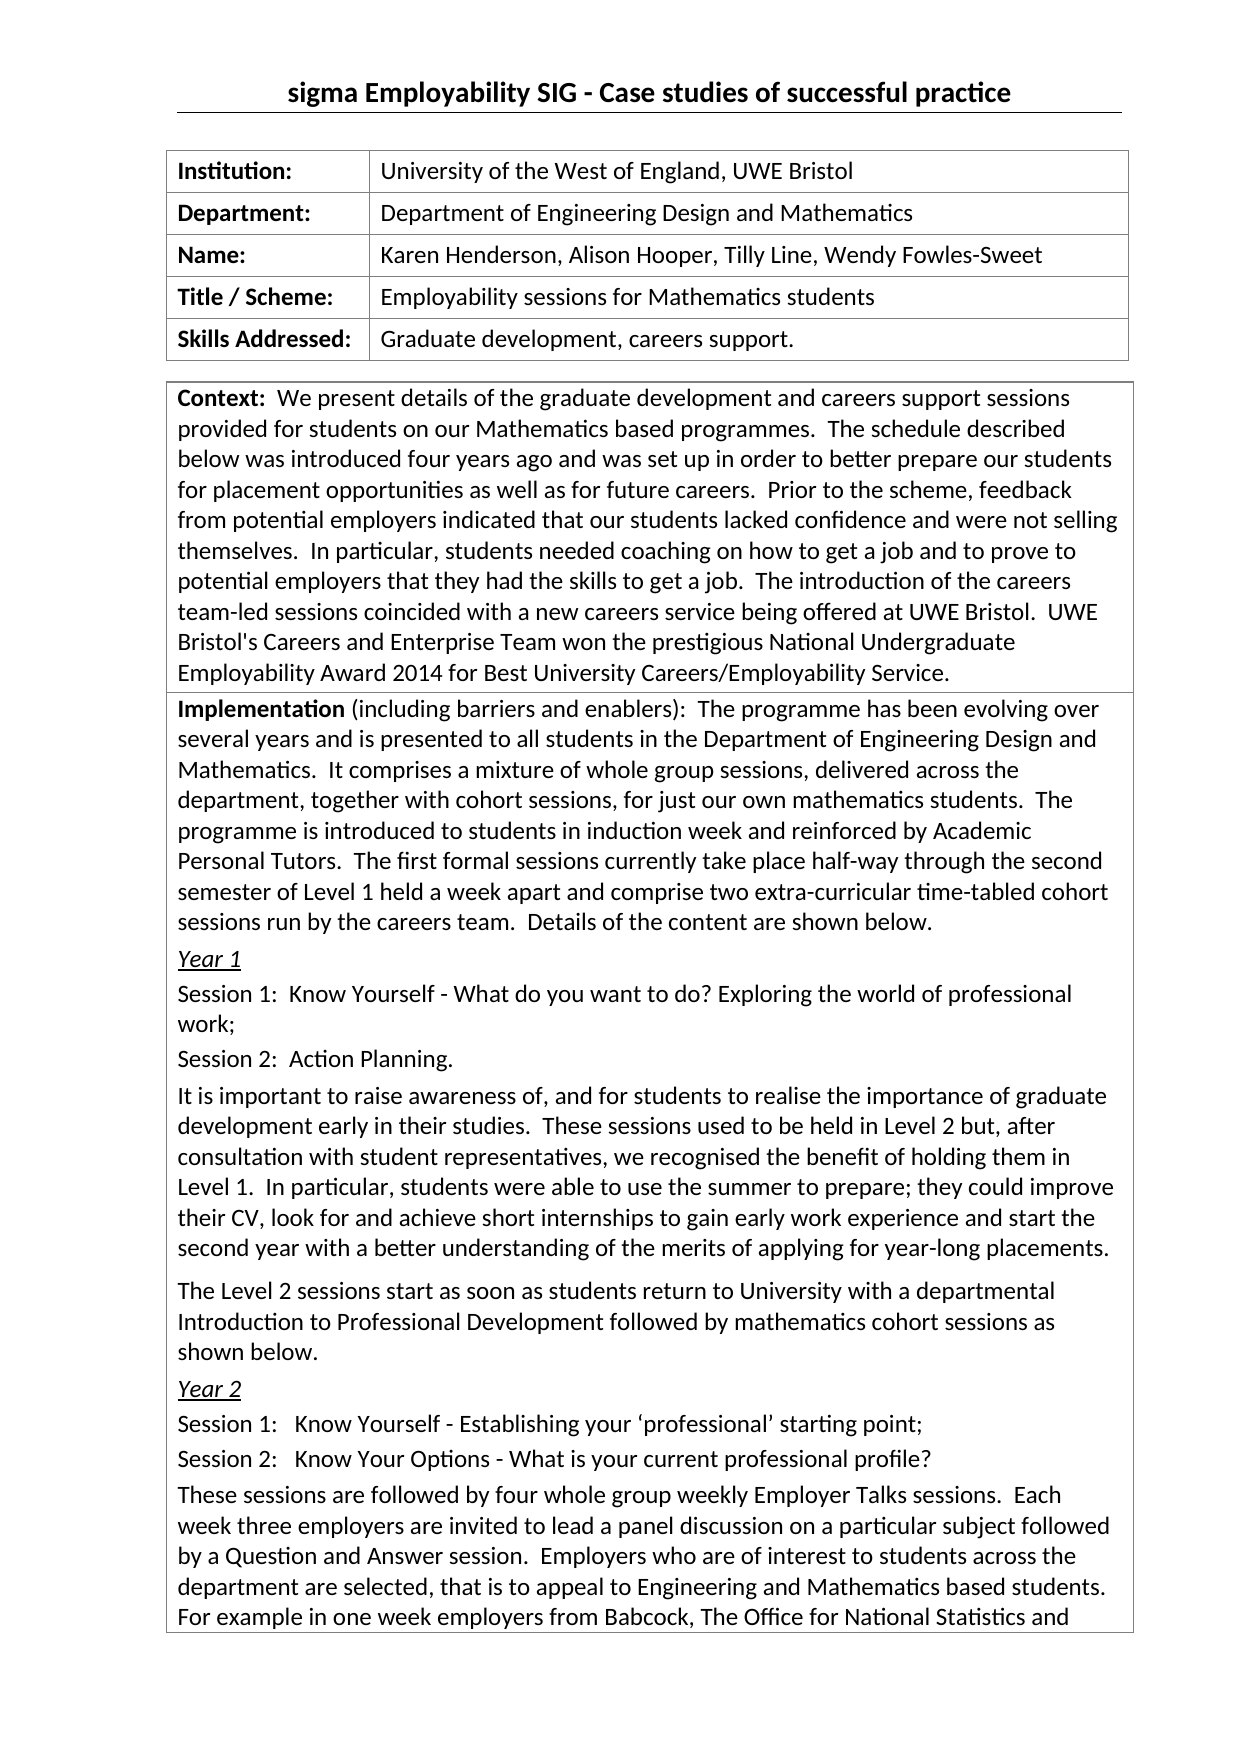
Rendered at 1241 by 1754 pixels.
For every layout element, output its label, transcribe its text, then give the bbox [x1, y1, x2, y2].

table_cell Title / Scheme: [167, 277, 369, 318]
table_cell Skills Addressed: [167, 319, 369, 360]
table_cell Employability sessions for Mathematics students [370, 277, 1128, 318]
table_cell Department of Engineering Design and Mathematics [370, 193, 1128, 234]
table_header University of the West of England, UWE Bristol [370, 151, 1128, 192]
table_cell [167, 693, 1133, 1632]
table_header Institution: [167, 151, 369, 192]
table_cell Karen Henderson, Alison Hooper, Tilly Line, Wendy Fowles-Sweet [370, 235, 1128, 276]
table_cell Department: [167, 193, 369, 234]
table_header Context: We present details of the graduate development and careers support sessions provided for students on our Mathematics based programmes. The schedule described below was introduced four years ago and was set up in order to better prepare our students for placement opportunities as well as for future careers. Prior to the scheme, feedback from potential employers indicated that our students lacked confidence and were not selling themselves. In particular, students needed coaching on how to get a job and to prove to potential employers that they had the skills to get a job. The introduction of the careers team-led sessions coincided with a new careers service being offered at UWE Bristol. UWE Bristol's Careers and Enterprise Team won the prestigious National Undergraduate Employability Award 2014 for Best University Careers/Employability Service. [167, 383, 1133, 692]
table_cell Name: [167, 235, 369, 276]
table_cell Graduate development, careers support. [370, 319, 1128, 360]
